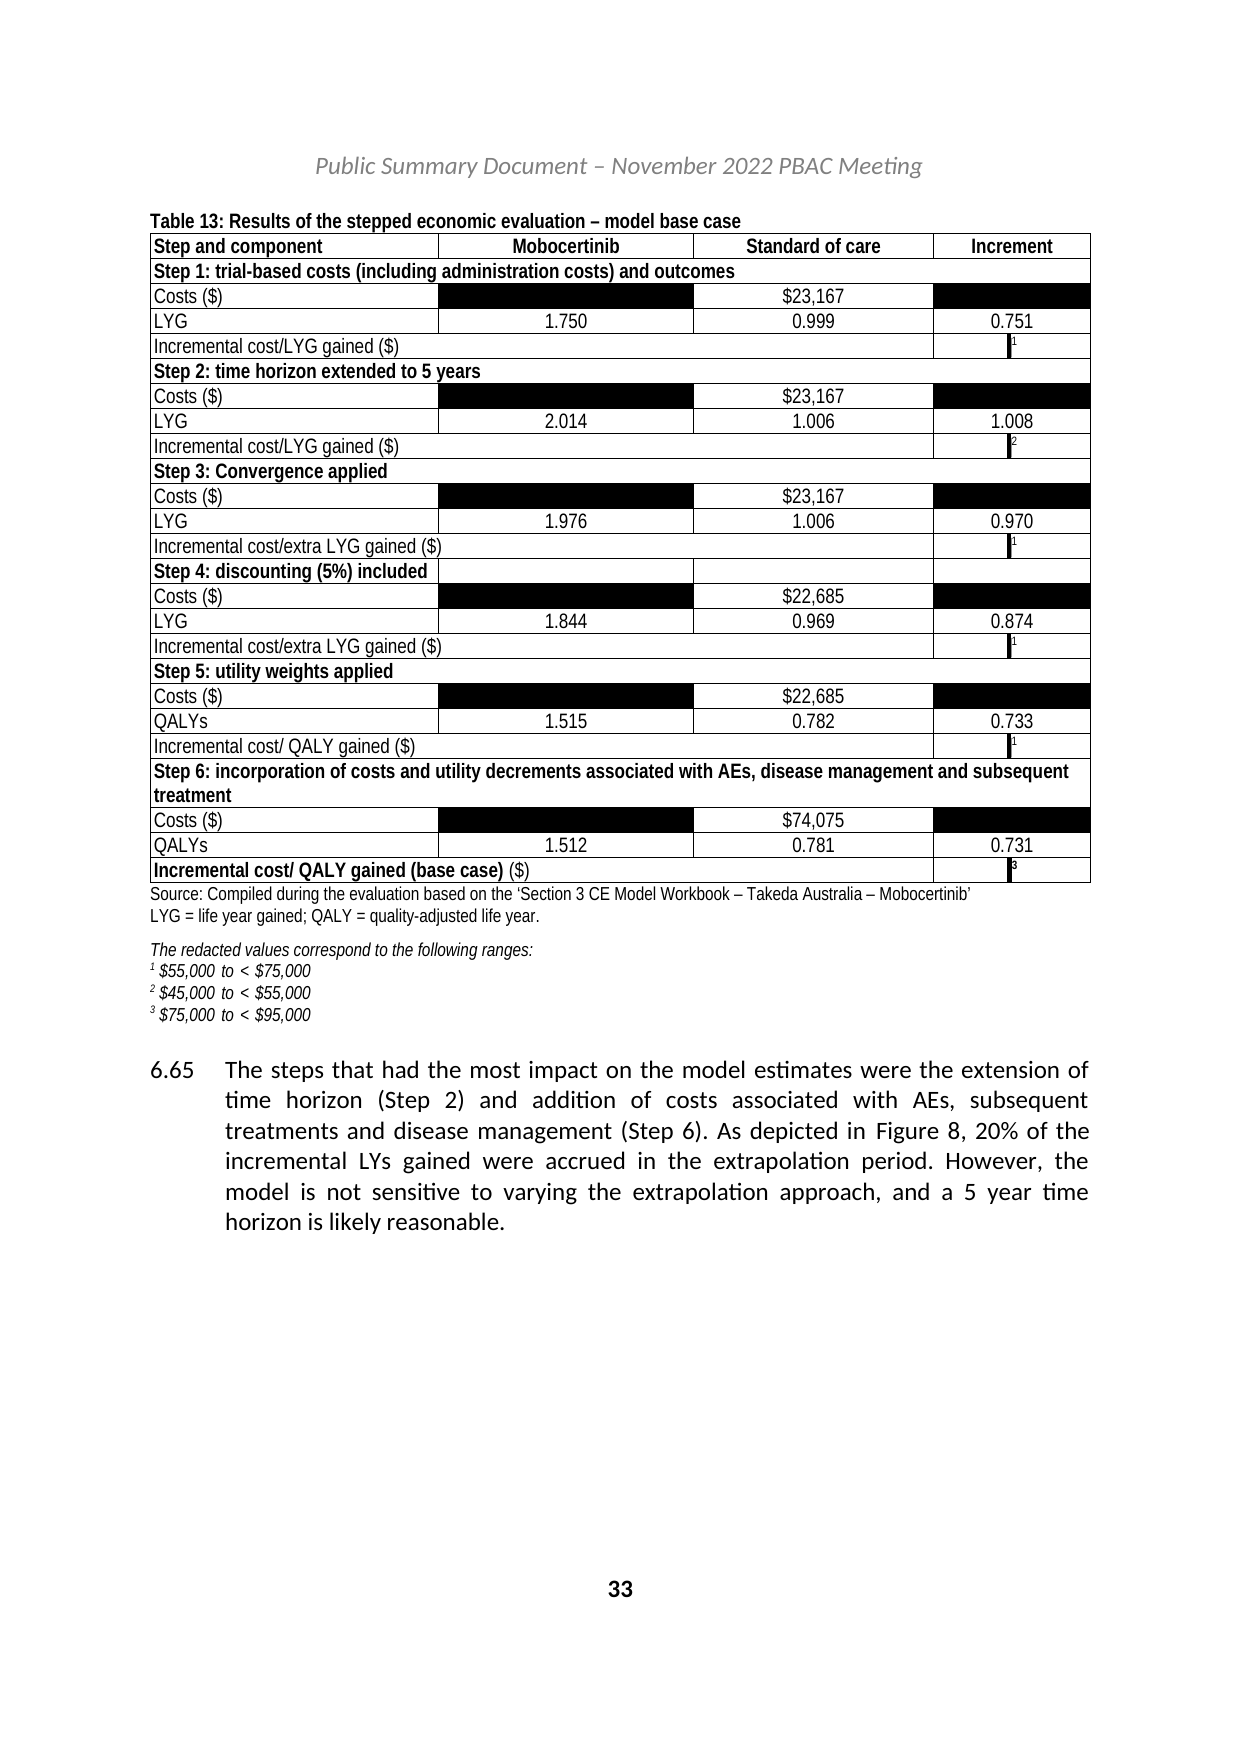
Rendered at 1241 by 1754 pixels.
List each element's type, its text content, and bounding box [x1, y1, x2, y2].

table_cell |1 [1011, 534, 1090, 558]
table_cell | [934, 684, 1090, 708]
table_cell Step 6: incorporation of costs and utility decrements associated with AEs, disease management and subsequent treatment [151, 759, 1090, 807]
table_cell |2 [1011, 434, 1090, 458]
table_cell Costs ($) [151, 808, 438, 832]
text Source: Compiled during the evaluation based on the ‘Section 3 CE Model Workbook – Takeda Australia – Mobocertinib’ [150, 883, 1090, 905]
table_cell [934, 559, 1090, 583]
table_cell | [934, 384, 1090, 408]
table_header Standard of care [694, 234, 933, 258]
table_cell | [439, 584, 693, 608]
table_cell |1 [934, 734, 1007, 758]
table_header Step and component [151, 234, 438, 258]
table_cell Incremental cost/extra LYG gained ($) [151, 534, 933, 558]
text The redacted values correspond to the following ranges: [150, 939, 1090, 960]
table_cell Step 4: discounting (5%) included [151, 559, 438, 583]
table_cell |3 [934, 858, 1007, 882]
table_cell |2 [934, 434, 1007, 458]
table_cell | [439, 284, 693, 308]
table_cell Incremental cost/LYG gained ($) [151, 434, 933, 458]
table_cell 1.515 [439, 709, 693, 733]
table_cell 1.844 [439, 609, 693, 633]
text 1 $55,000 to < $75,000 [150, 960, 1090, 982]
table_cell $74,075 [694, 808, 933, 832]
table_cell Costs ($) [151, 384, 438, 408]
table_cell | [439, 684, 693, 708]
table_cell | [439, 384, 693, 408]
table_cell 1.976 [439, 509, 693, 533]
table_cell | [439, 484, 693, 508]
table_cell $22,685 [694, 684, 933, 708]
table_cell | [934, 584, 1090, 608]
table_cell | [934, 284, 1090, 308]
table_header Mobocertinib [439, 234, 693, 258]
table_cell Step 2: time horizon extended to 5 years [151, 359, 1090, 383]
table_cell Incremental cost/ QALY gained ($) [151, 734, 933, 758]
table_cell LYG [151, 509, 438, 533]
table_cell |1 [934, 334, 1007, 358]
table_cell [439, 559, 693, 583]
table_cell | [439, 808, 693, 832]
table_header Increment [934, 234, 1090, 258]
table_cell 1.008 [934, 409, 1090, 433]
table_cell $23,167 [694, 384, 933, 408]
table_cell 0.969 [694, 609, 933, 633]
text The steps that had the most impact on the model estimates were the extension of time horizon (Step 2) and addition of costs associated with AEs, subsequent treatments and disease management (Step 6). As depicted in Figure 8, 20% of the incremental LYs gained were accrued in the extrapolation period. However, the model is not sensitive to varying the extrapolation approach, and a 5 year time horizon is likely reasonable. [150, 1054, 1090, 1237]
table_cell $23,167 [694, 284, 933, 308]
table_cell 0.751 [934, 309, 1090, 333]
table_cell |1 [1011, 734, 1090, 758]
text 2 $45,000 to < $55,000 [150, 982, 1090, 1003]
table_cell |1 [934, 534, 1007, 558]
table_cell Incremental cost/LYG gained ($) [151, 334, 933, 358]
table_cell 0.731 [934, 833, 1090, 857]
text LYG = life year gained; QALY = quality-adjusted life year. [150, 905, 1090, 926]
table_cell Incremental cost/ QALY gained (base case) ($) [151, 858, 933, 882]
table_cell Incremental cost/extra LYG gained ($) [151, 634, 933, 658]
table_cell Costs ($) [151, 584, 438, 608]
text 3 $75,000 to < $95,000 [150, 1003, 1090, 1025]
table_cell | [934, 484, 1090, 508]
table_cell QALYs [151, 833, 438, 857]
table_cell 0.970 [934, 509, 1090, 533]
table_cell | [934, 808, 1090, 832]
table_cell 0.999 [694, 309, 933, 333]
table_cell [694, 559, 933, 583]
text Table 13: Results of the stepped economic evaluation – model base case [150, 209, 1090, 233]
table_cell QALYs [151, 709, 438, 733]
table_cell |3 [1012, 858, 1090, 882]
table_cell |1 [1011, 634, 1090, 658]
table_cell 0.733 [934, 709, 1090, 733]
table_cell $22,685 [694, 584, 933, 608]
table_cell Costs ($) [151, 484, 438, 508]
table_cell LYG [151, 609, 438, 633]
table_cell Costs ($) [151, 684, 438, 708]
table_cell |1 [934, 634, 1007, 658]
table_cell |1 [1011, 334, 1090, 358]
table_cell 0.782 [694, 709, 933, 733]
table_cell Step 1: trial-based costs (including administration costs) and outcomes [151, 259, 1090, 283]
table_cell 1.006 [694, 509, 933, 533]
table_cell 2.014 [439, 409, 693, 433]
table_cell 1.006 [694, 409, 933, 433]
table_cell 1.750 [439, 309, 693, 333]
table_cell 0.874 [934, 609, 1090, 633]
table_cell 0.781 [694, 833, 933, 857]
table_cell Step 3: Convergence applied [151, 459, 1090, 483]
table_cell 1.512 [439, 833, 693, 857]
table_cell Step 5: utility weights applied [151, 659, 1090, 683]
table_cell LYG [151, 309, 438, 333]
table_cell Costs ($) [151, 284, 438, 308]
table_cell $23,167 [694, 484, 933, 508]
table_cell LYG [151, 409, 438, 433]
